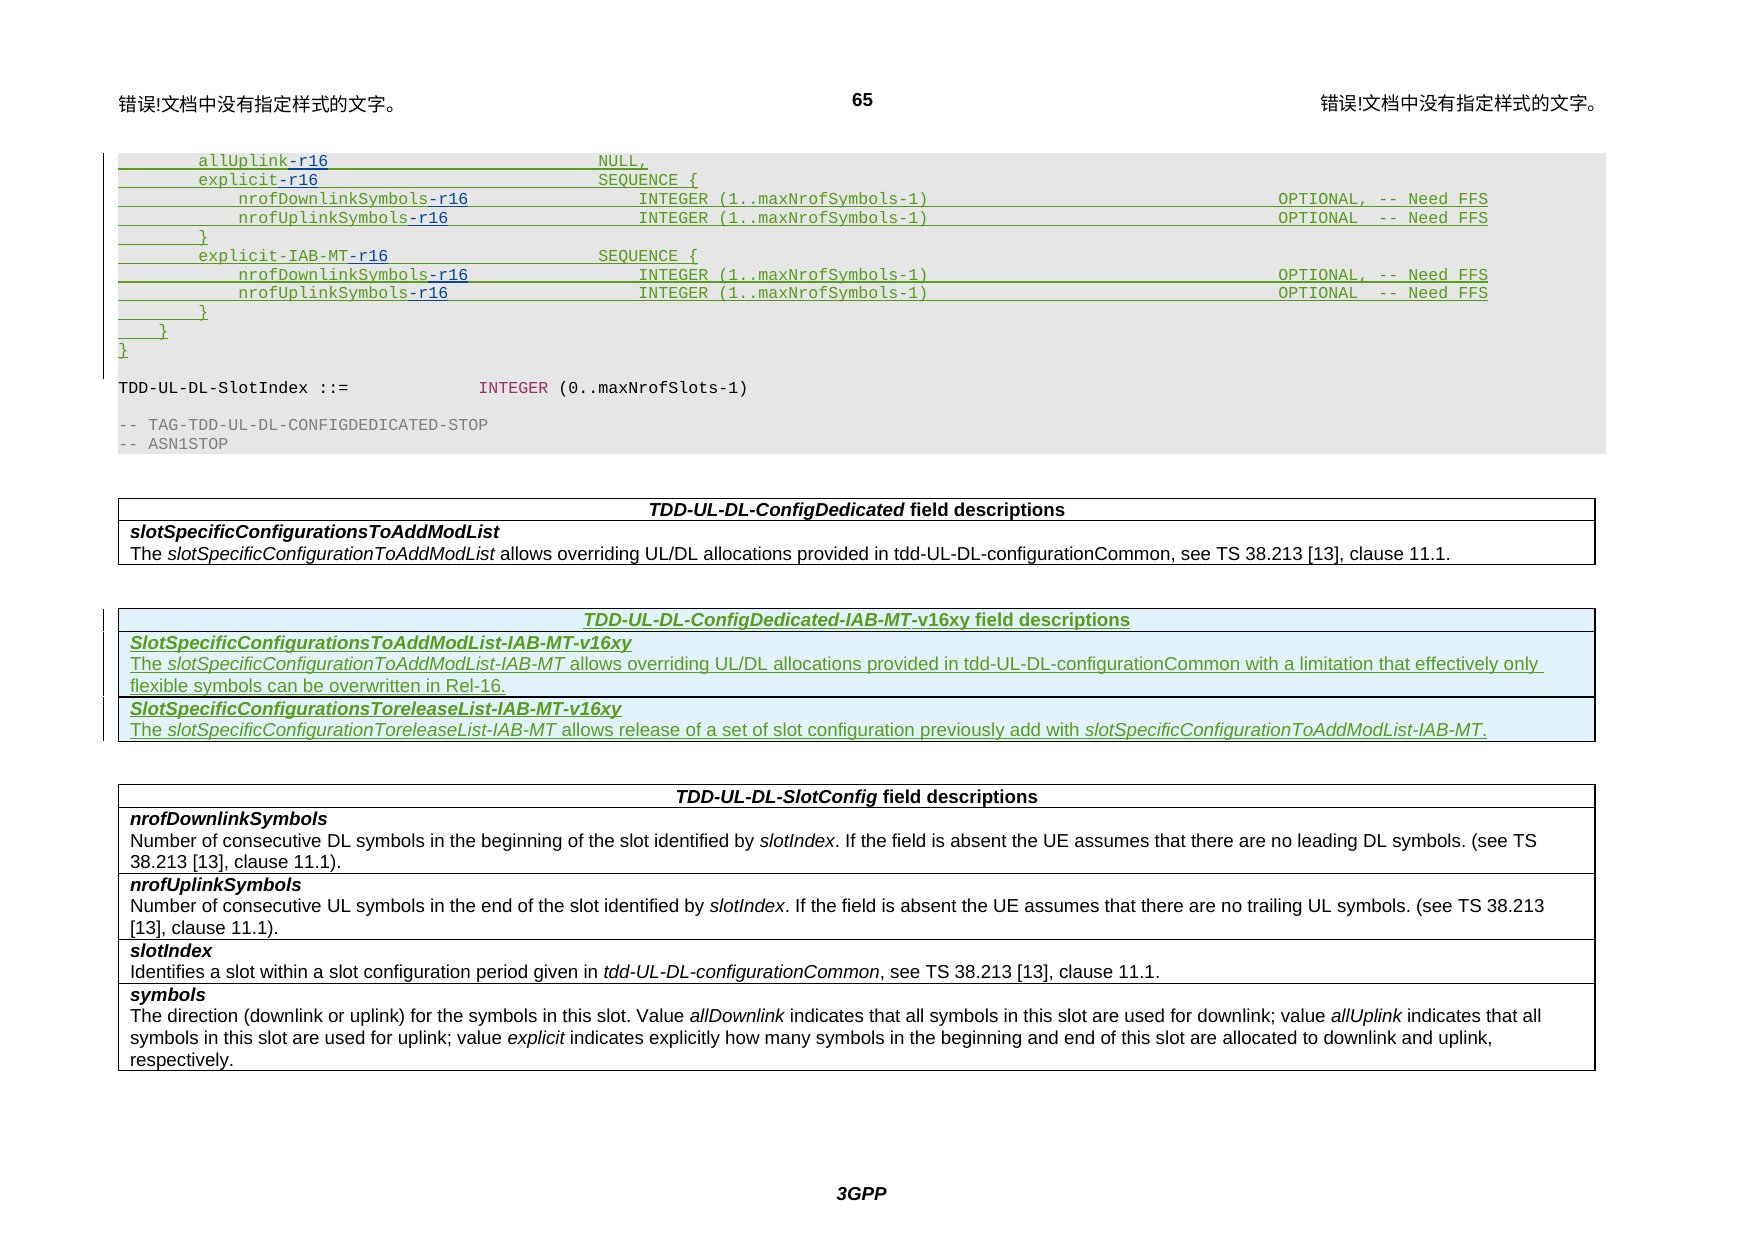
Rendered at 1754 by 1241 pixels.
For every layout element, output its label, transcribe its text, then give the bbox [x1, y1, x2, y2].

table_cell nrofUplinkSymbols Number of consecutive UL symbols in the end of the slot identified by slotIndex. If the field is absent the UE assumes that there are no trailing UL symbols. (see TS 38.213 [13], clause 11.1). [119, 874, 1594, 938]
table_header TDD-UL-DL-ConfigDedicated field descriptions [119, 499, 1594, 520]
table_cell slotIndex Identifies a slot within a slot configuration period given in tdd-UL-DL-configurationCommon, see TS 38.213 [13], clause 11.1. [119, 940, 1594, 983]
text -- TAG-TDD-UL-DL-CONFIGDEDICATED-STOP [118, 417, 1606, 436]
text TDD-UL-DL-SlotIndex ::= INTEGER (0..maxNrofSlots-1) [118, 379, 1606, 398]
table_cell slotSpecificConfigurationsToAddModList The slotSpecificConfigurationToAddModList allows overriding UL/DL allocations provided in tdd-UL-DL-configurationCommon, see TS 38.213 [13], clause 11.1. [119, 521, 1594, 564]
table_cell nrofDownlinkSymbols Number of consecutive DL symbols in the beginning of the slot identified by slotIndex. If the field is absent the UE assumes that there are no leading DL symbols. (see TS 38.213 [13], clause 11.1). [119, 808, 1594, 873]
table_cell symbols The direction (downlink or uplink) for the symbols in this slot. Value allDownlink indicates that all symbols in this slot are used for downlink; value allUplink indicates that all symbols in this slot are used for uplink; value explicit indicates explicitly how many symbols in the beginning and end of this slot are allocated to downlink and uplink, respectively. [119, 984, 1594, 1070]
table_header TDD-UL-DL-SlotConfig field descriptions [119, 785, 1594, 807]
text -- ASN1STOP [118, 436, 1606, 454]
